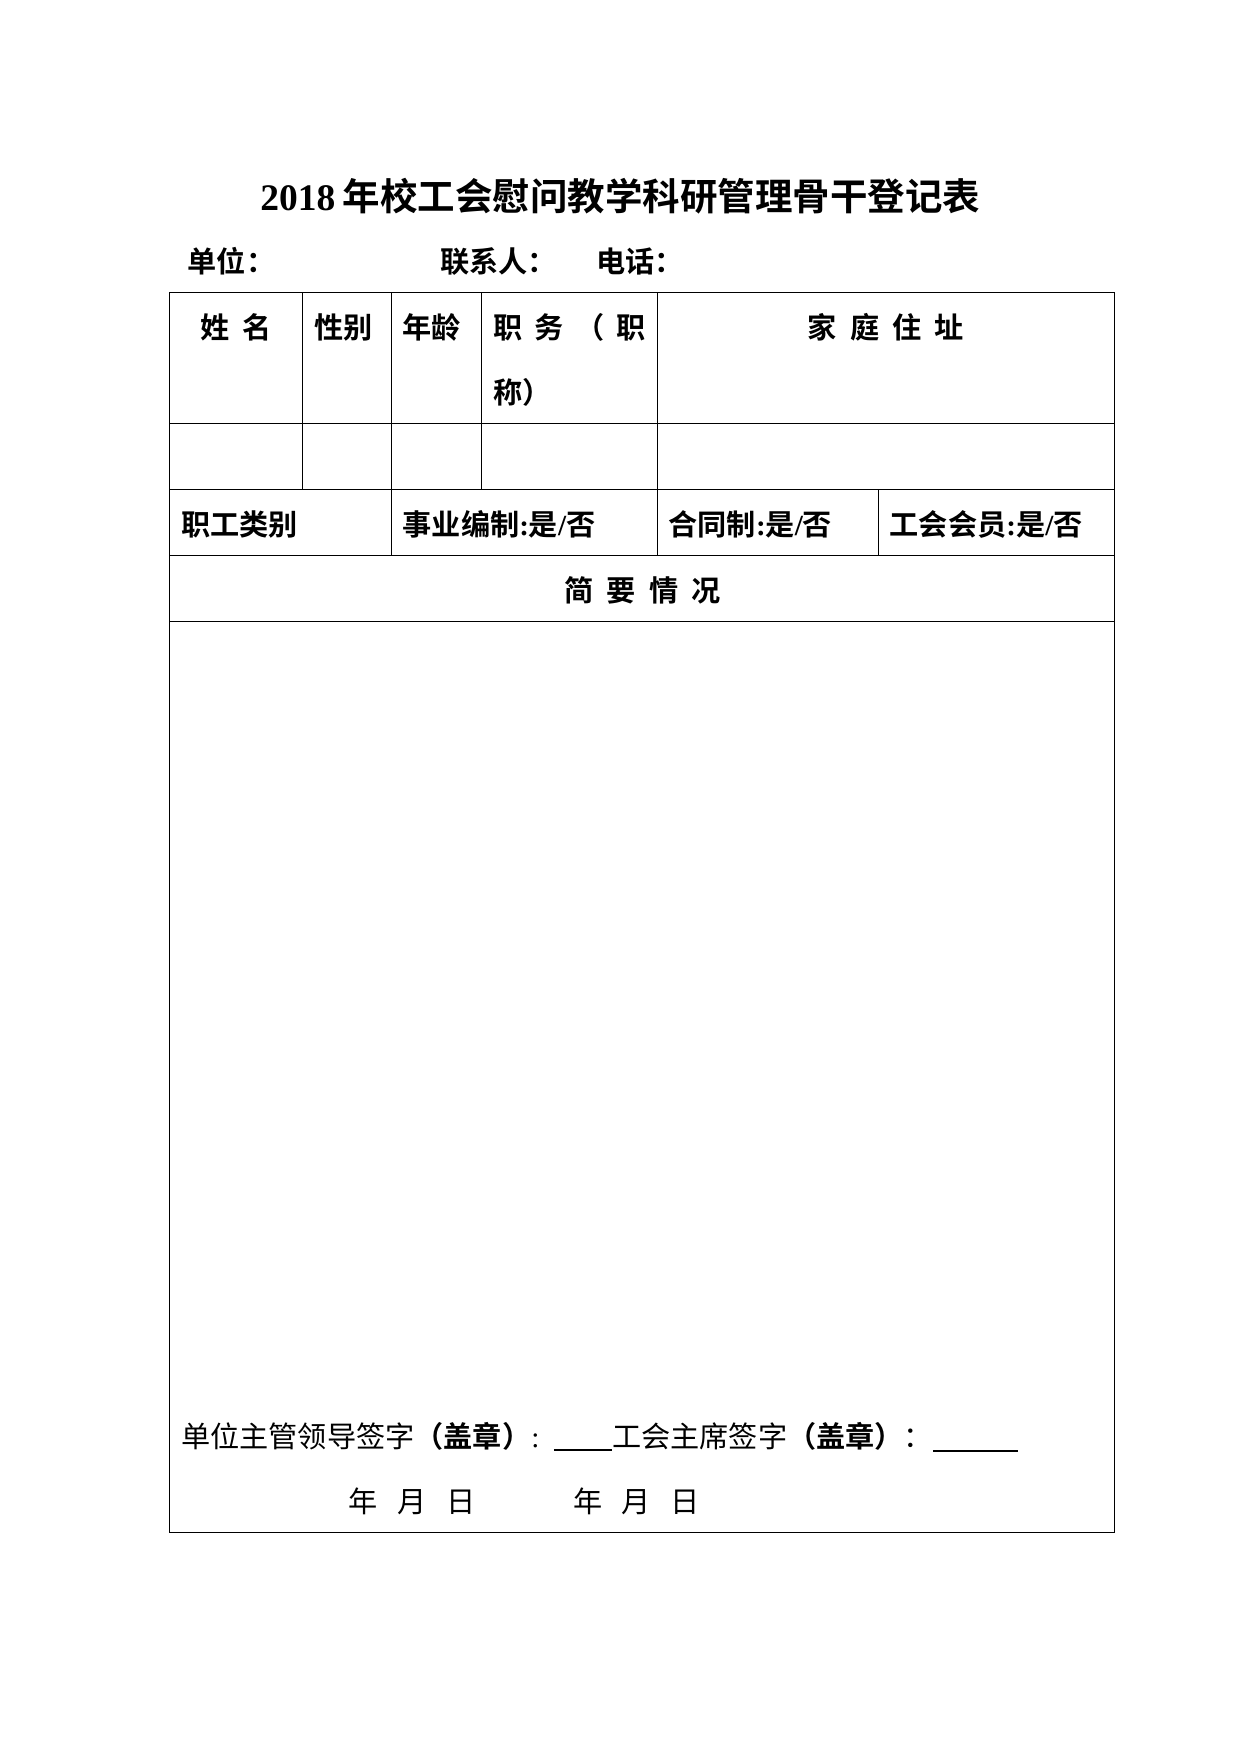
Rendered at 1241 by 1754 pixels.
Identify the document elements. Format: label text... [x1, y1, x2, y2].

table_cell [482, 424, 657, 489]
table_cell 简 要 情 况 [170, 556, 1114, 621]
table_header 年龄 [392, 293, 481, 423]
table_cell [392, 424, 481, 489]
text 单位： 联系人： 电话： [187, 227, 1053, 292]
table_cell 工会会员:是/否 [879, 490, 1114, 555]
table_cell 事业编制:是/否 [392, 490, 657, 555]
table_header 职务（职称） [482, 293, 657, 423]
table_cell 合同制:是/否 [658, 490, 878, 555]
table_cell 职工类别 [170, 490, 391, 555]
table_header 家 庭 住 址 [658, 293, 1114, 423]
table_cell [303, 424, 391, 489]
table_cell [170, 424, 302, 489]
table_cell 单位主管领导签字（盖章）: 工会主席签字（盖章）： 年 月 日 年 月 日 [170, 622, 1114, 1532]
table_header 姓 名 [170, 293, 302, 423]
text 2018年校工会慰问教学科研管理骨干登记表 [187, 162, 1053, 227]
table_header 性别 [303, 293, 391, 423]
table_cell [658, 424, 1114, 489]
